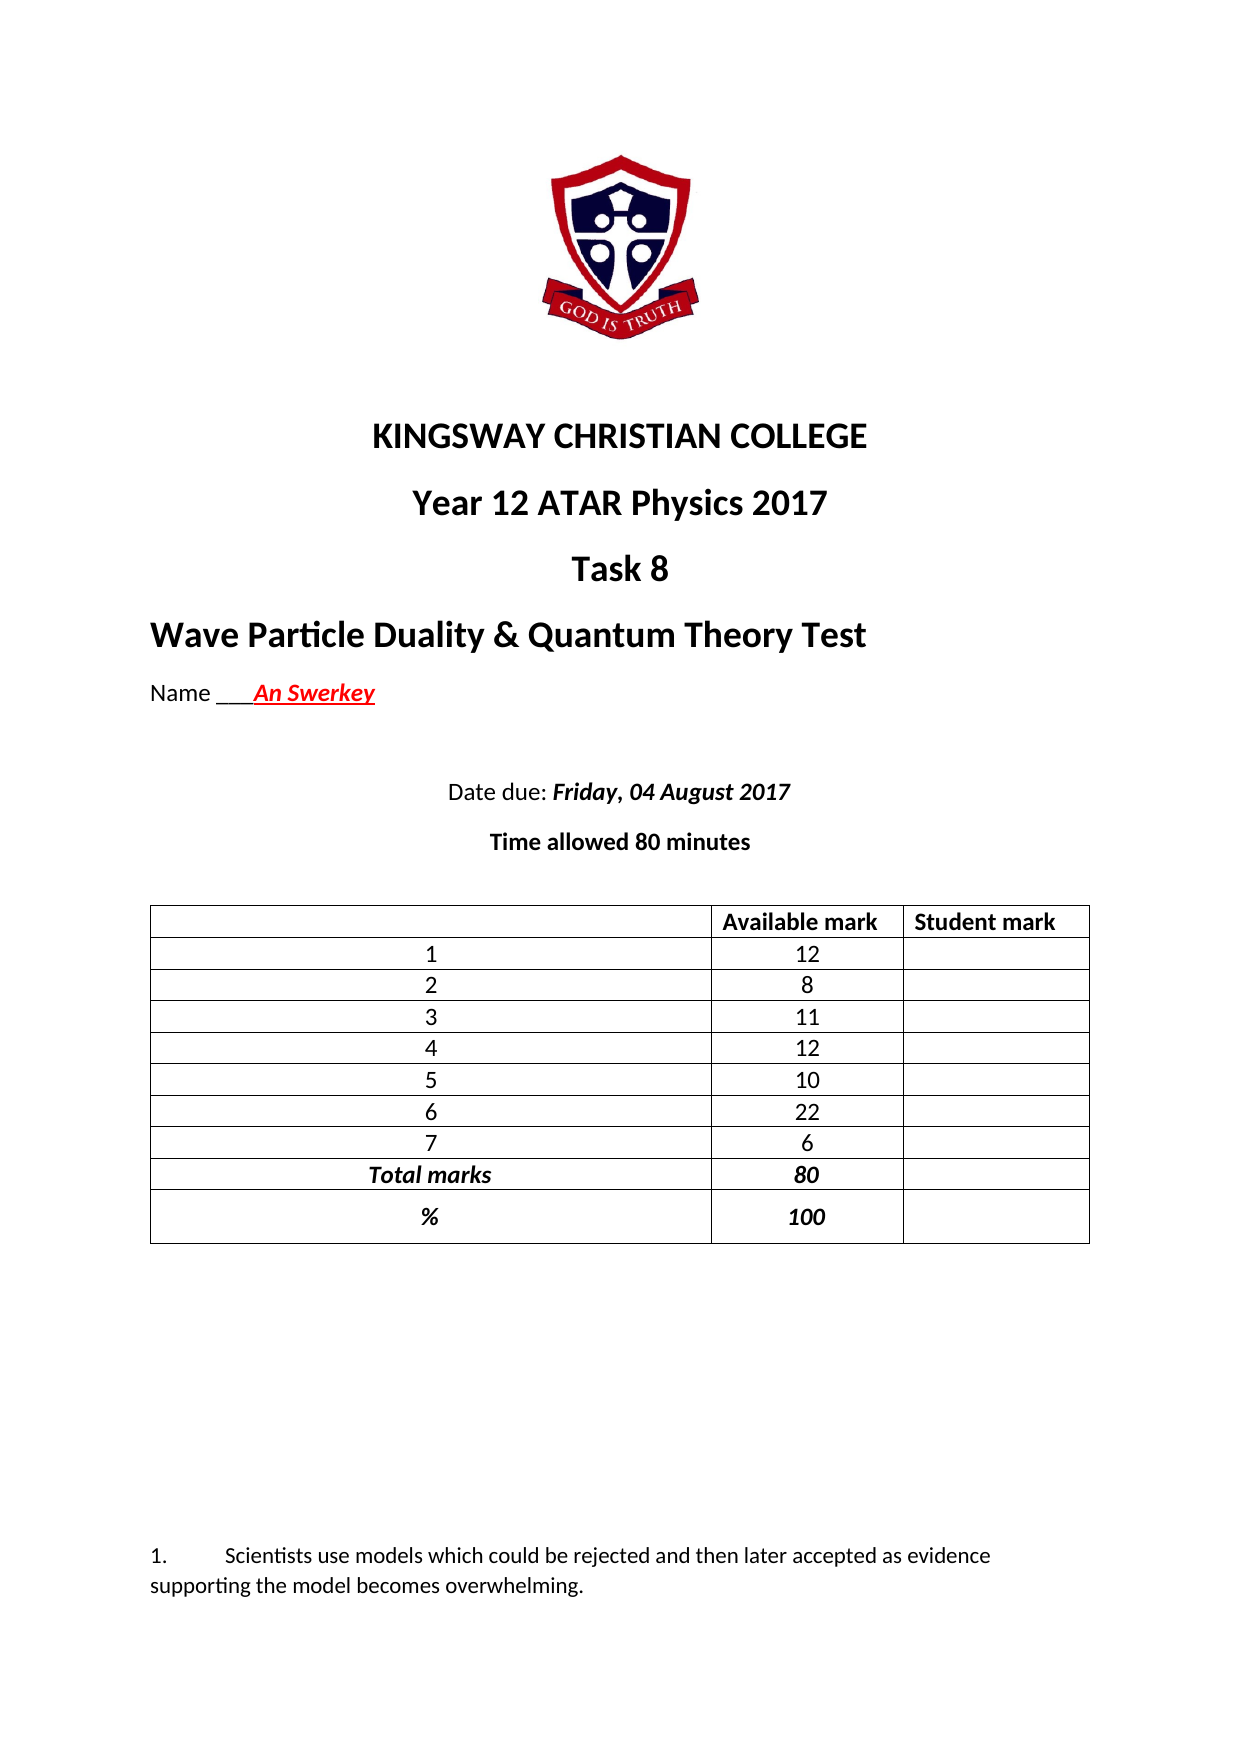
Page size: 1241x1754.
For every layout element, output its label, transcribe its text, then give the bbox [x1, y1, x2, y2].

table_cell [904, 1127, 1089, 1158]
text Wave Particle Duality & Quantum Theory Test [150, 611, 1090, 657]
text 1. Scientists use models which could be rejected and then later accepted as evidence supporting the model becomes overwhelming. [150, 1541, 1090, 1599]
table_cell 8 [712, 970, 903, 1000]
table_cell 100 [712, 1190, 903, 1242]
table_header [151, 906, 711, 937]
table_cell [904, 1064, 1089, 1095]
text Name ___An Swerkey [150, 677, 1090, 707]
picture [538, 150, 703, 347]
table_cell 6 [712, 1127, 903, 1158]
table_cell [904, 1190, 1089, 1242]
table_cell 10 [712, 1064, 903, 1095]
text KINGSWAY CHRISTIAN COLLEGE [150, 412, 1090, 458]
text Time allowed 80 minutes [150, 826, 1090, 886]
table_header Available mark [712, 906, 903, 937]
table_cell 6 [151, 1096, 711, 1126]
table_cell 11 [712, 1001, 903, 1032]
table_cell 12 [712, 1033, 903, 1063]
table_cell [904, 1096, 1089, 1126]
table_cell 7 [151, 1127, 711, 1158]
table_cell [904, 1001, 1089, 1032]
text Date due: Friday, 04 August 2017 [150, 776, 1090, 807]
table_cell 12 [712, 938, 903, 968]
table_cell [904, 970, 1089, 1000]
table_cell 4 [151, 1033, 711, 1063]
table_cell [904, 938, 1089, 968]
table_cell 22 [712, 1096, 903, 1126]
table_cell [904, 1033, 1089, 1063]
table_cell [904, 1159, 1089, 1189]
table_header Student mark [904, 906, 1089, 937]
table_cell 1 [151, 938, 711, 968]
table_cell % [151, 1190, 711, 1242]
table_cell Total marks [151, 1159, 711, 1189]
table_cell 5 [151, 1064, 711, 1095]
text Year 12 ATAR Physics 2017 [150, 478, 1090, 524]
table_cell 3 [151, 1001, 711, 1032]
text Task 8 [150, 545, 1090, 591]
table_cell 80 [712, 1159, 903, 1189]
table_cell 2 [151, 970, 711, 1000]
